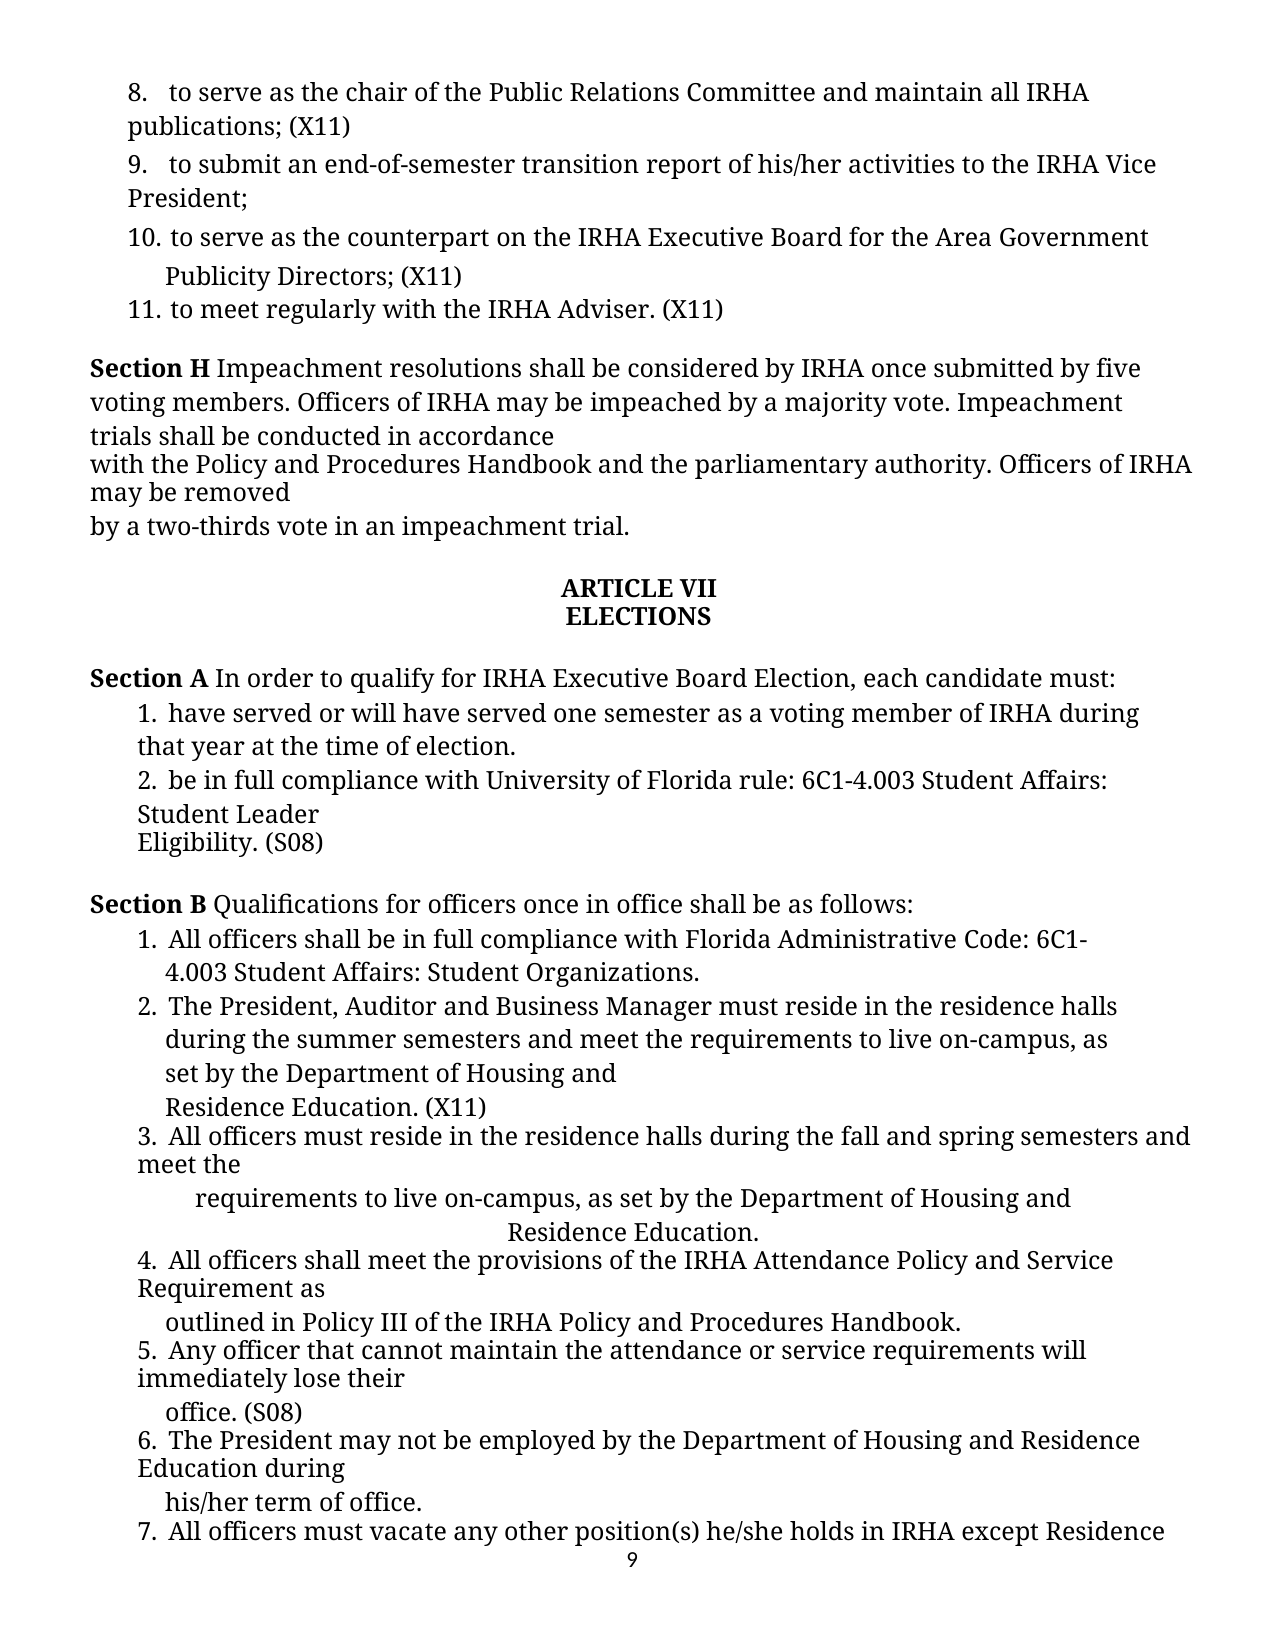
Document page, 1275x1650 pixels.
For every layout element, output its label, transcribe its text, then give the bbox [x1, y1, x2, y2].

text with the Policy and Procedures Handbook and the parliamentary authority. Officers of IRHA may be removed [90, 452, 1198, 508]
text 3. All officers must reside in the residence halls during the fall and spring semesters and meet the [137, 1124, 1198, 1180]
text requirements to live on-campus, as set by the Department of Housing and Residence Education. [161, 1180, 1105, 1248]
text 11. to meet regularly with the IRHA Adviser. (X11) [127, 297, 1198, 325]
text 6. The President may not be employed by the Department of Housing and Residence Education during [137, 1429, 1198, 1485]
text Eligibility. (S08) [137, 831, 1198, 859]
text 1. All officers shall be in full compliance with Florida Administrative Code: 6C1-4.003 Student Affairs: Student Organizations. [137, 921, 1138, 988]
text ARTICLE VII [556, 571, 721, 605]
text Section B Qualifications for officers once in office shall be as follows: [90, 887, 1198, 921]
text 9. to submit an end-of-semester transition report of his/her activities to the IRHA Vice President; [127, 147, 1198, 215]
text ELECTIONS [325, 605, 952, 633]
text 10. to serve as the counterpart on the IRHA Executive Board for the Area Government Publicity Directors; (X11) [127, 219, 1181, 292]
text office. (S08) [165, 1395, 1198, 1429]
text Section H Impeachment resolutions shall be considered by IRHA once submitted by five voting members. Officers of IRHA may be impeached by a majority vote. Impeachment trials shall be conducted in accordance [90, 350, 1161, 452]
text 1. have served or will have served one semester as a voting member of IRHA during that year at the time of election. [137, 695, 1191, 762]
text 8. to serve as the chair of the Public Relations Committee and maintain all IRHA publications; (X11) [127, 75, 1198, 143]
text 5. Any officer that cannot maintain the attendance or service requirements will immediately lose their [137, 1338, 1198, 1394]
text Residence Education. (X11) [165, 1090, 1198, 1124]
text by a two-thirds vote in an impeachment trial. [90, 508, 1198, 542]
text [137, 1519, 1198, 1547]
text his/her term of office. [165, 1485, 1198, 1519]
text Section A In order to qualify for IRHA Executive Board Election, each candidate must: [90, 661, 1198, 695]
text 2. The President, Auditor and Business Manager must reside in the residence halls during the summer semesters and meet the requirements to live on-campus, as set by the Department of Housing and [137, 989, 1131, 1090]
text 4. All officers shall meet the provisions of the IRHA Attendance Policy and Service Requirement as [137, 1248, 1198, 1304]
text outlined in Policy III of the IRHA Policy and Procedures Handbook. [165, 1304, 1198, 1338]
text 2. be in full compliance with University of Florida rule: 6C1-4.003 Student Affairs: Student Leader [137, 763, 1198, 831]
